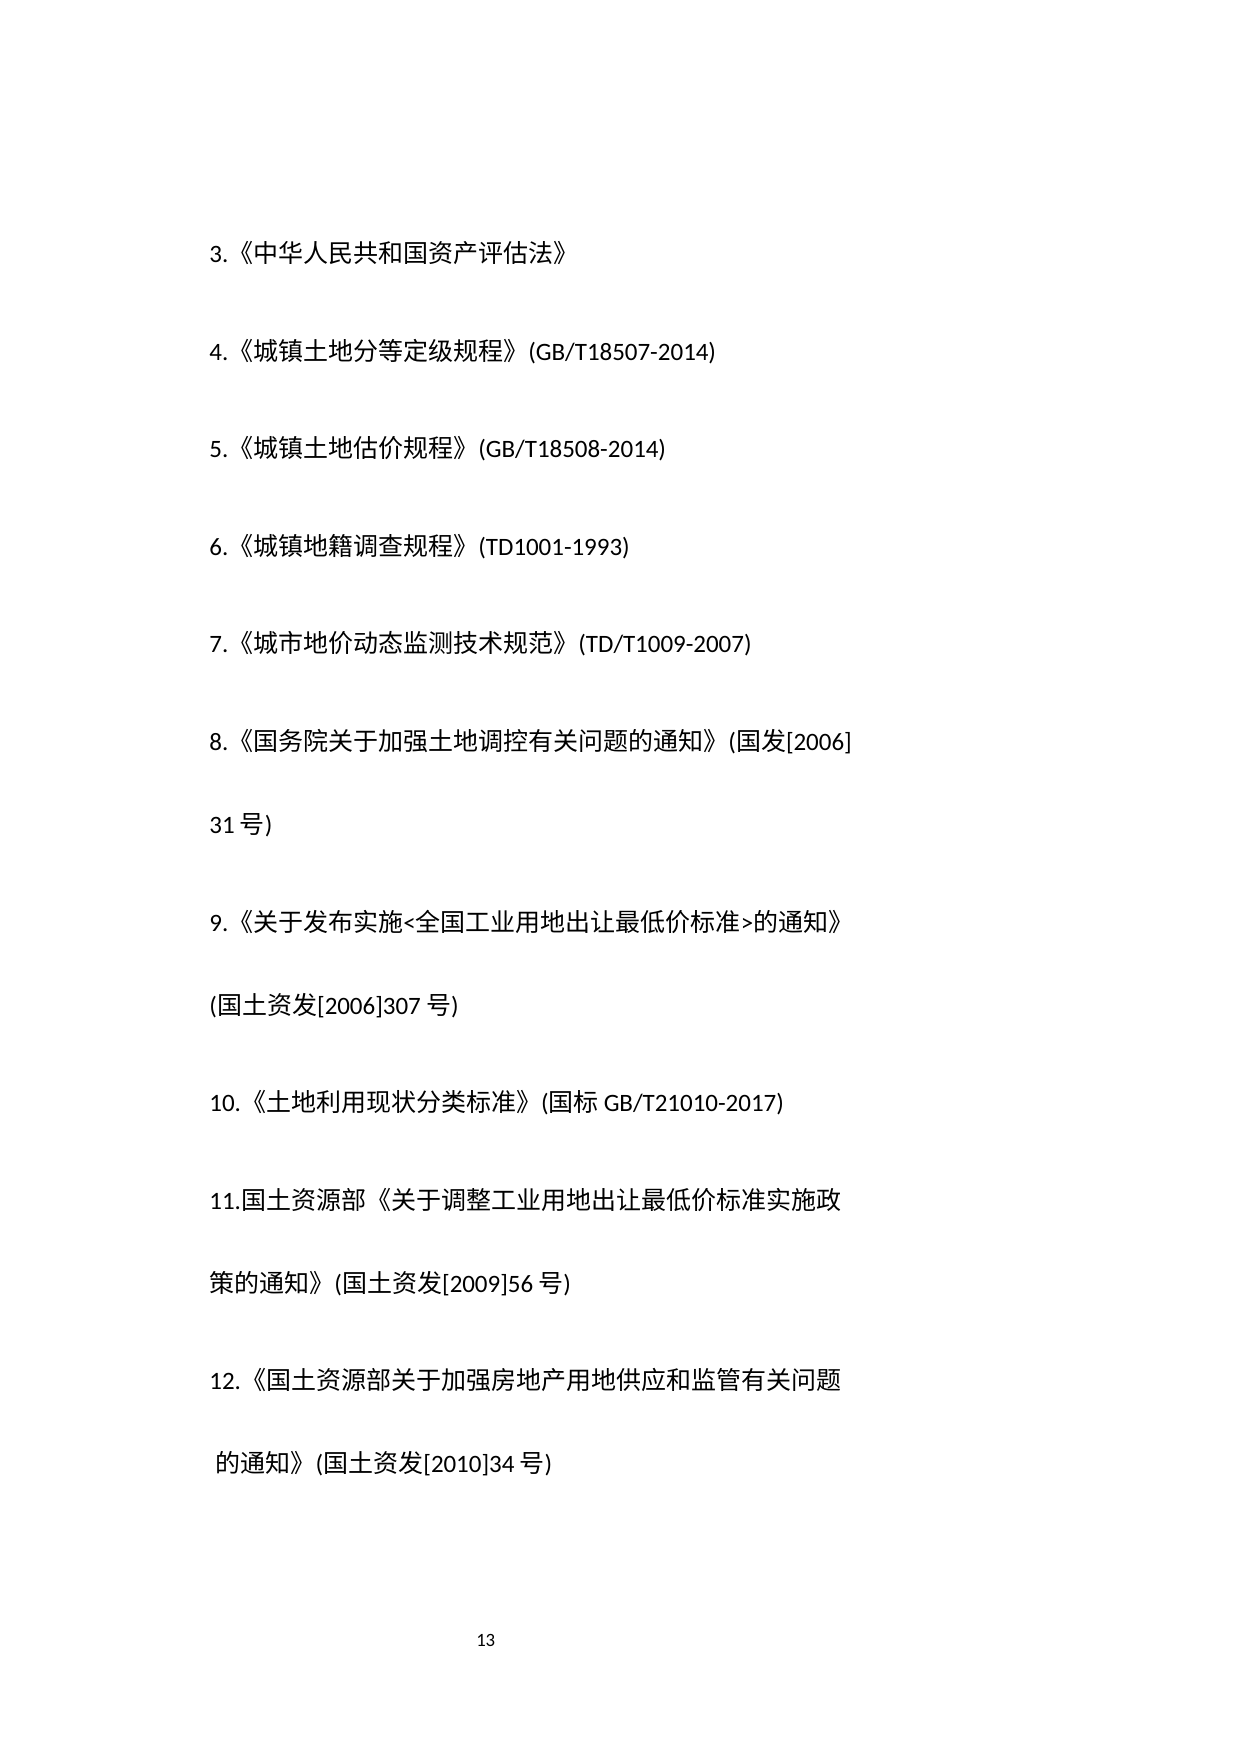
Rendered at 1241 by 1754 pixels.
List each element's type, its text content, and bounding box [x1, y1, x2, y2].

text (国土资发[2006]307号) 10.《土地利用现状分类标准》(国标GB/T21010-2017) 11.国土资源部《关于调整工业用地出让最低价标准实施政 [209, 971, 1087, 1231]
text 策的通知》(国土资发[2009]56号) 12.《国土资源部关于加强房地产用地供应和监管有关问题 [209, 1249, 1087, 1411]
text 的通知》(国土资发[2010]34号) [165, 1429, 1087, 1494]
text 31号) 9.《关于发布实施<全国工业用地出让最低价标准>的通知》 [209, 790, 1087, 953]
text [209, 219, 1087, 772]
